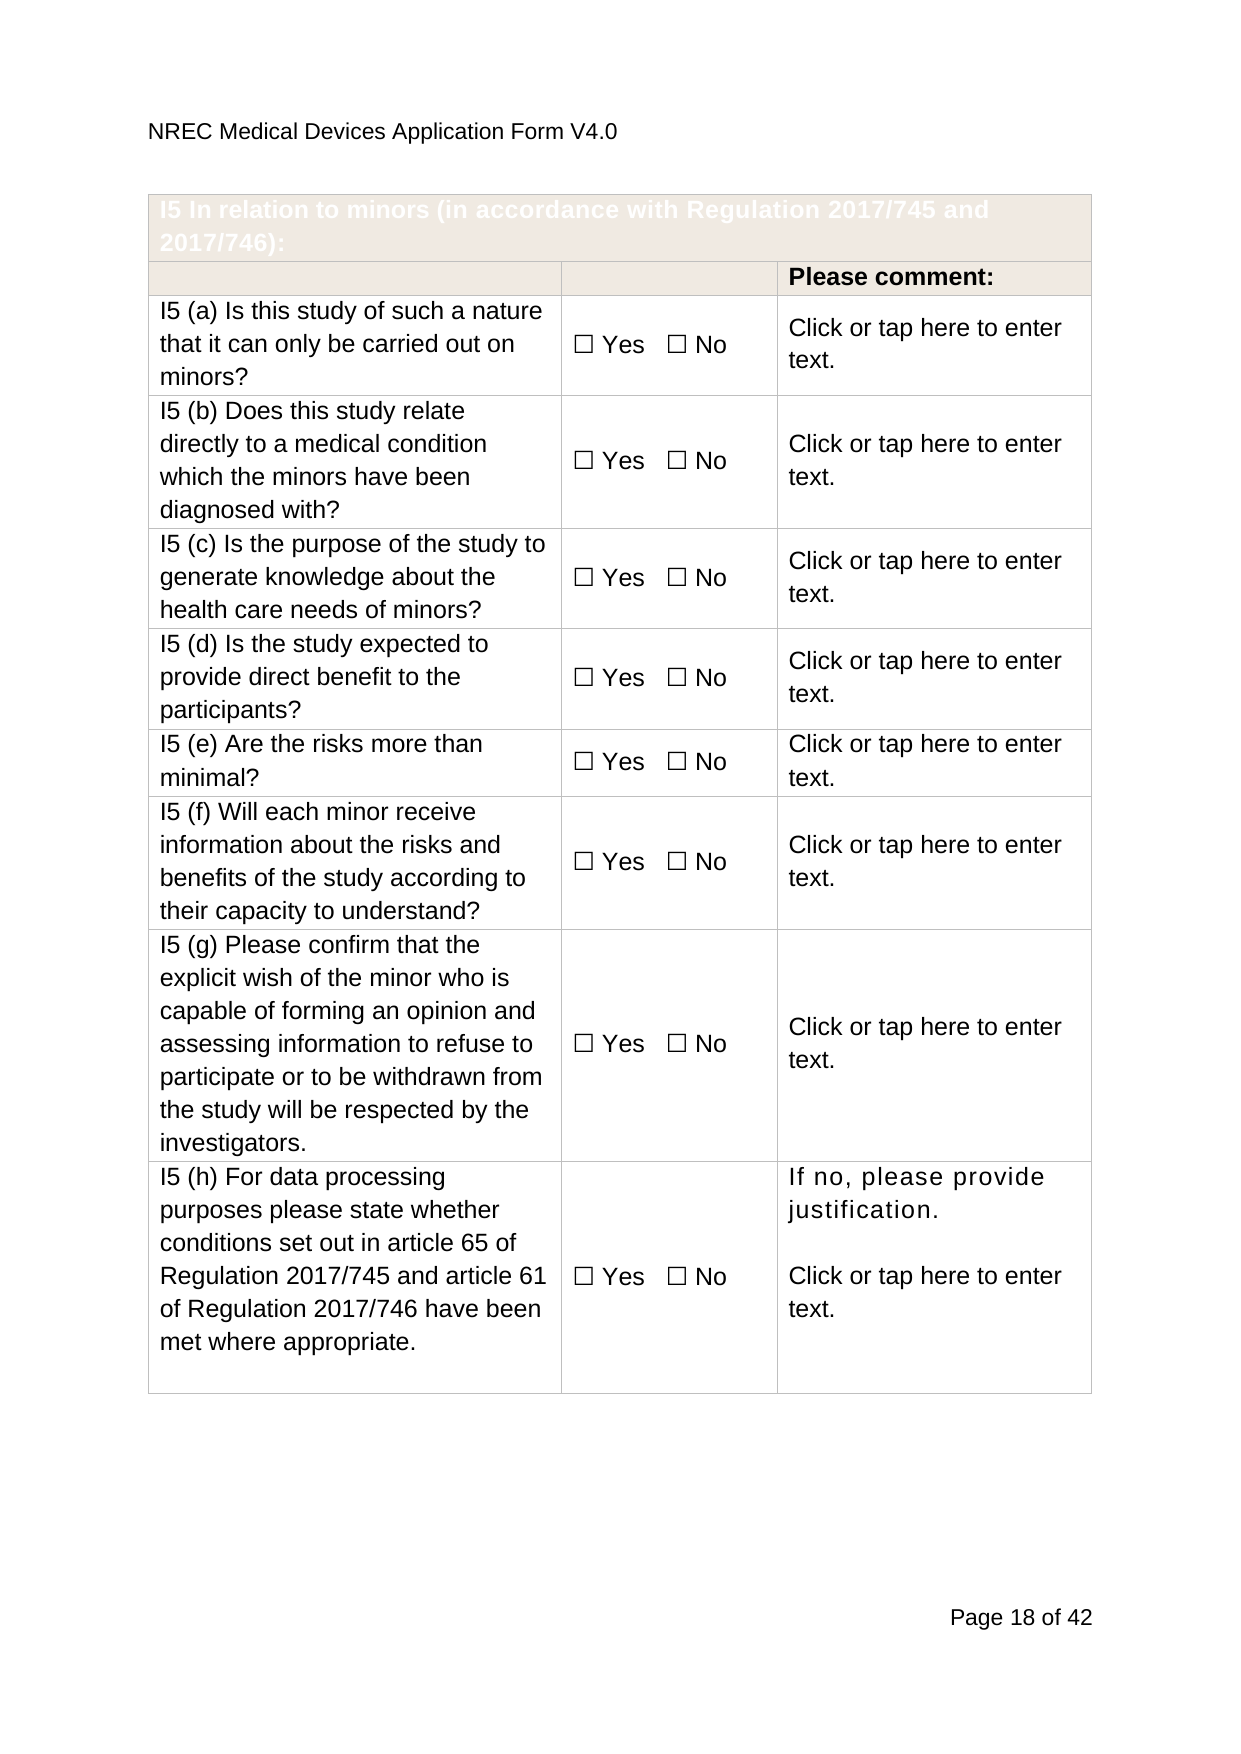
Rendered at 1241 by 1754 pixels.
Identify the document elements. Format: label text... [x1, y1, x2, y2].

table_cell Yes No [562, 296, 777, 395]
table_cell Yes No [562, 797, 777, 929]
table_cell I5 (c) Is the purpose of the study to generate knowledge about the health care needs of minors? [149, 529, 561, 628]
table_cell I5 (e) Are the risks more than minimal? [149, 730, 561, 796]
table_cell If no, please provide justification. [778, 1162, 1091, 1393]
table_cell I5 (a) Is this study of such a nature that it can only be carried out on minors? [149, 296, 561, 395]
table_cell I5 (f) Will each minor receive information about the risks and benefits of the study according to their capacity to understand? [149, 797, 561, 929]
table_cell Yes No [562, 930, 777, 1161]
table_cell Yes No [562, 1162, 777, 1393]
table_cell Yes No [562, 730, 777, 796]
table_cell I5 (h) For data processing purposes please state whether conditions set out in article 65 of Regulation 2017/745 and article 61 of Regulation 2017/746 have been met where appropriate. [149, 1162, 561, 1393]
table_cell [562, 262, 777, 295]
table_cell Please comment: [778, 262, 1091, 295]
table_cell Yes No [562, 529, 777, 628]
table_cell I5 (b) Does this study relate directly to a medical condition which the minors have been diagnosed with? [149, 396, 561, 528]
table_cell [149, 262, 561, 295]
table_header I5 In relation to minors (in accordance with Regulation 2017/745 and 2017/746): [149, 195, 1091, 261]
table_cell I5 (g) Please confirm that the explicit wish of the minor who is capable of forming an opinion and assessing information to refuse to participate or to be withdrawn from the study will be respected by the investigators. [149, 930, 561, 1161]
table_cell Yes No [562, 629, 777, 728]
table_cell Yes No [562, 396, 777, 528]
table_cell I5 (d) Is the study expected to provide direct benefit to the participants? [149, 629, 561, 728]
